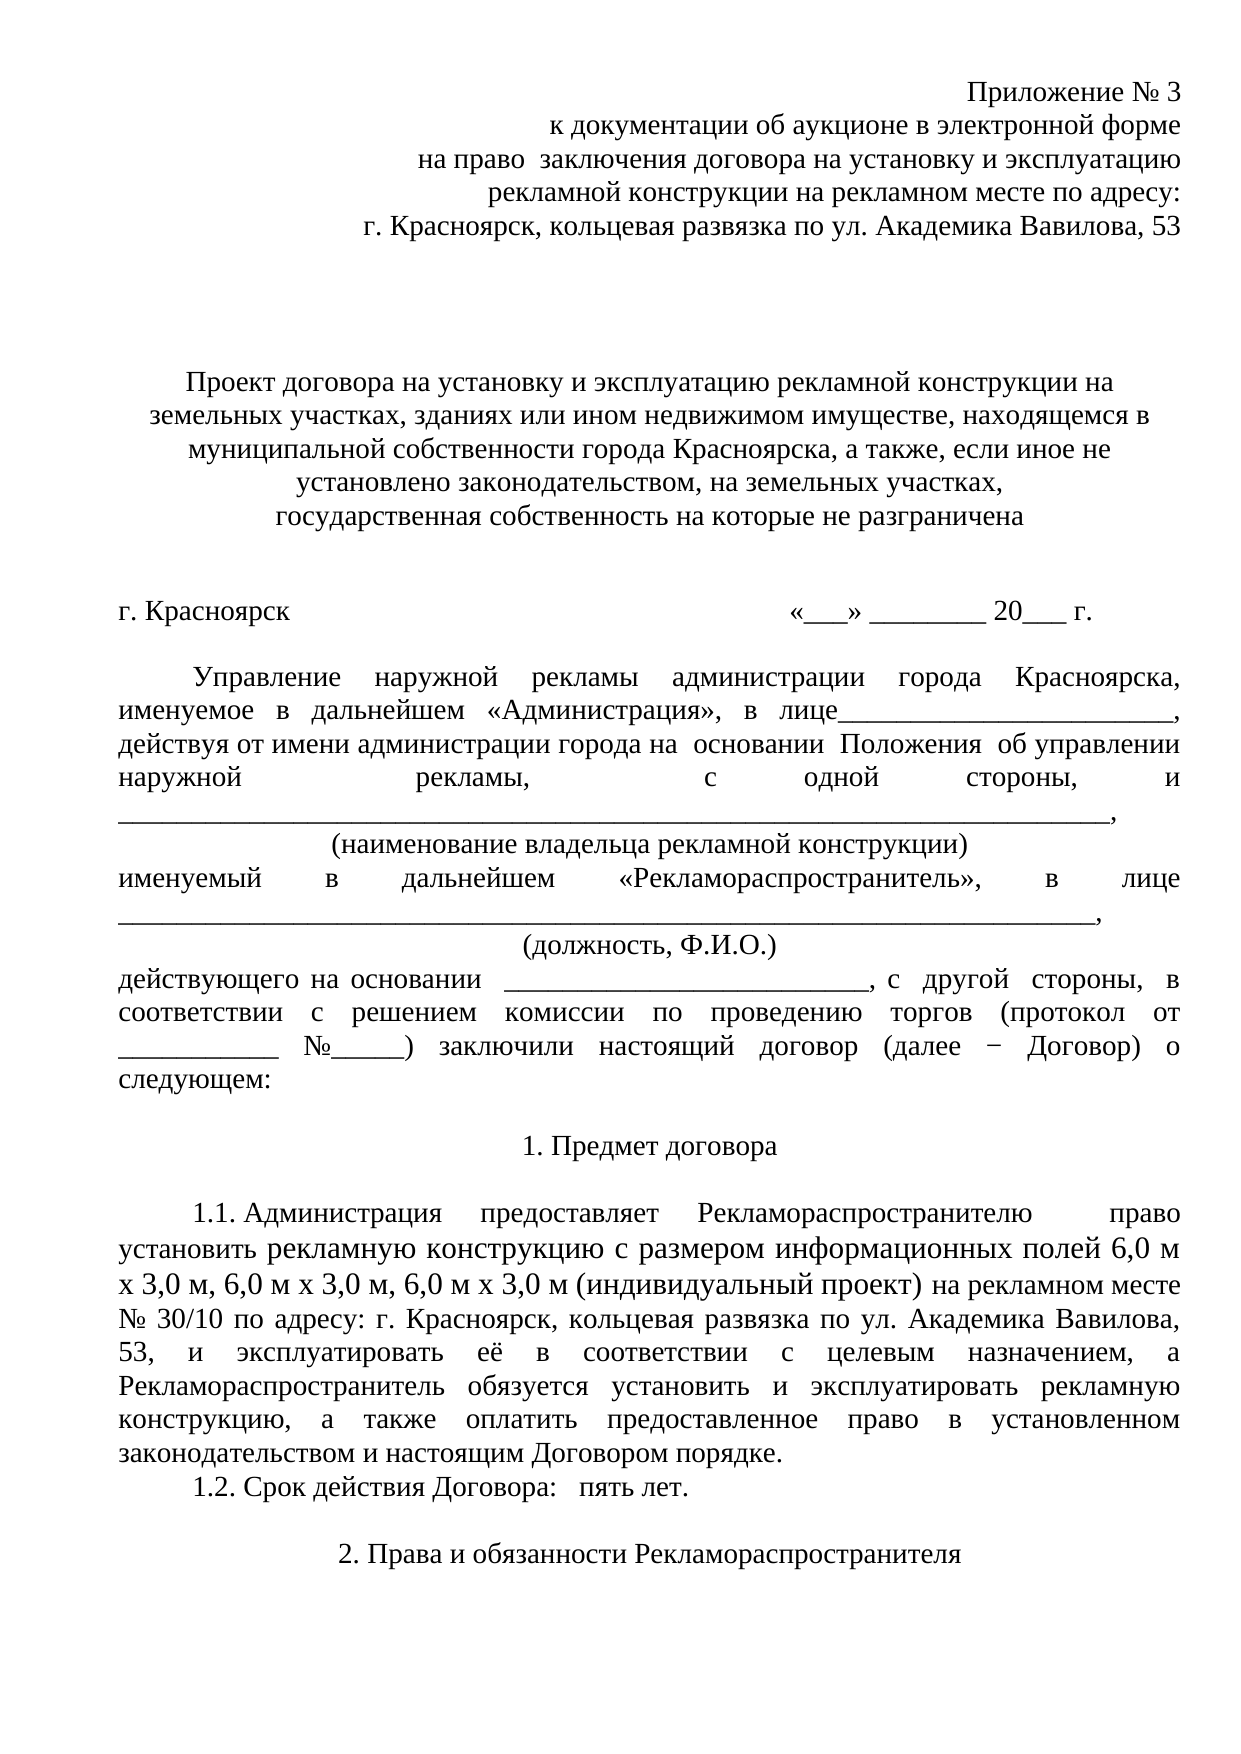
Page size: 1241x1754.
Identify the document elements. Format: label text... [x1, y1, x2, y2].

text государственная собственность на которые не разграничена [118, 498, 1181, 531]
text г. Красноярск, кольцевая развязка по ул. Академика Вавилова, 53 [118, 208, 1181, 242]
text Проект договора на установку и эксплуатацию рекламной конструкции на земельных участках, зданиях или ином недвижимом имуществе, находящемся в муниципальной собственности города Красноярска, а также, если иное не установлено законодательством, на земельных участках, [118, 364, 1181, 498]
text Приложение № 3 [118, 74, 1181, 107]
subtitle рекламной конструкции на рекламном месте по адресу: [118, 174, 1181, 208]
text 2. Права и обязанности Рекламораспространителя [118, 1536, 1181, 1569]
text 1.1. Администрация предоставляет Рекламораспространителю право установить рекламную конструкцию с размером информационных полей 6,0 м х 3,0 м, 6,0 м х 3,0 м, 6,0 м х 3,0 м (индивидуальный проект) на рекламном месте № 30/10 по адресу: г. Красноярск, кольцевая развязка по ул. Академика Вавилова, 53, и эксплуатировать её в соответствии с целевым назначением, а Рекламораспространитель обязуется установить и эксплуатировать рекламную конструкцию, а также оплатить предоставленное право в установленном законодательством и настоящим Договором порядке. [118, 1196, 1181, 1469]
text 1. Предмет договора [118, 1128, 1181, 1162]
text именуемый в дальнейшем «Рекламораспространитель», в лице ___________________________________________________________________, [118, 860, 1181, 927]
text 1.2. Срок действия Договора: пять лет. [118, 1469, 1181, 1502]
text к документации об аукционе в электронной форме [118, 107, 1181, 141]
text действующего на основании _________________________, с другой стороны, в соответствии с решением комиссии по проведению торгов (протокол от ___________ №_____) заключили настоящий договор (далее − Договор) о следующем: [118, 961, 1181, 1095]
text (наименование владельца рекламной конструкции) [118, 827, 1181, 860]
subtitle на право заключения договора на установку и эксплуатацию [118, 141, 1181, 174]
text Управление наружной рекламы администрации города Красноярска, именуемое в дальнейшем «Администрация», в лице_______________________, действуя от имени администрации города на основании Положения об управлении наружной рекламы, с одной стороны, и ____________________________________________________________________, [118, 659, 1181, 827]
text (должность, Ф.И.О.) [118, 927, 1181, 961]
text г. Красноярск «___» ________ 20___ г. [118, 598, 1181, 625]
